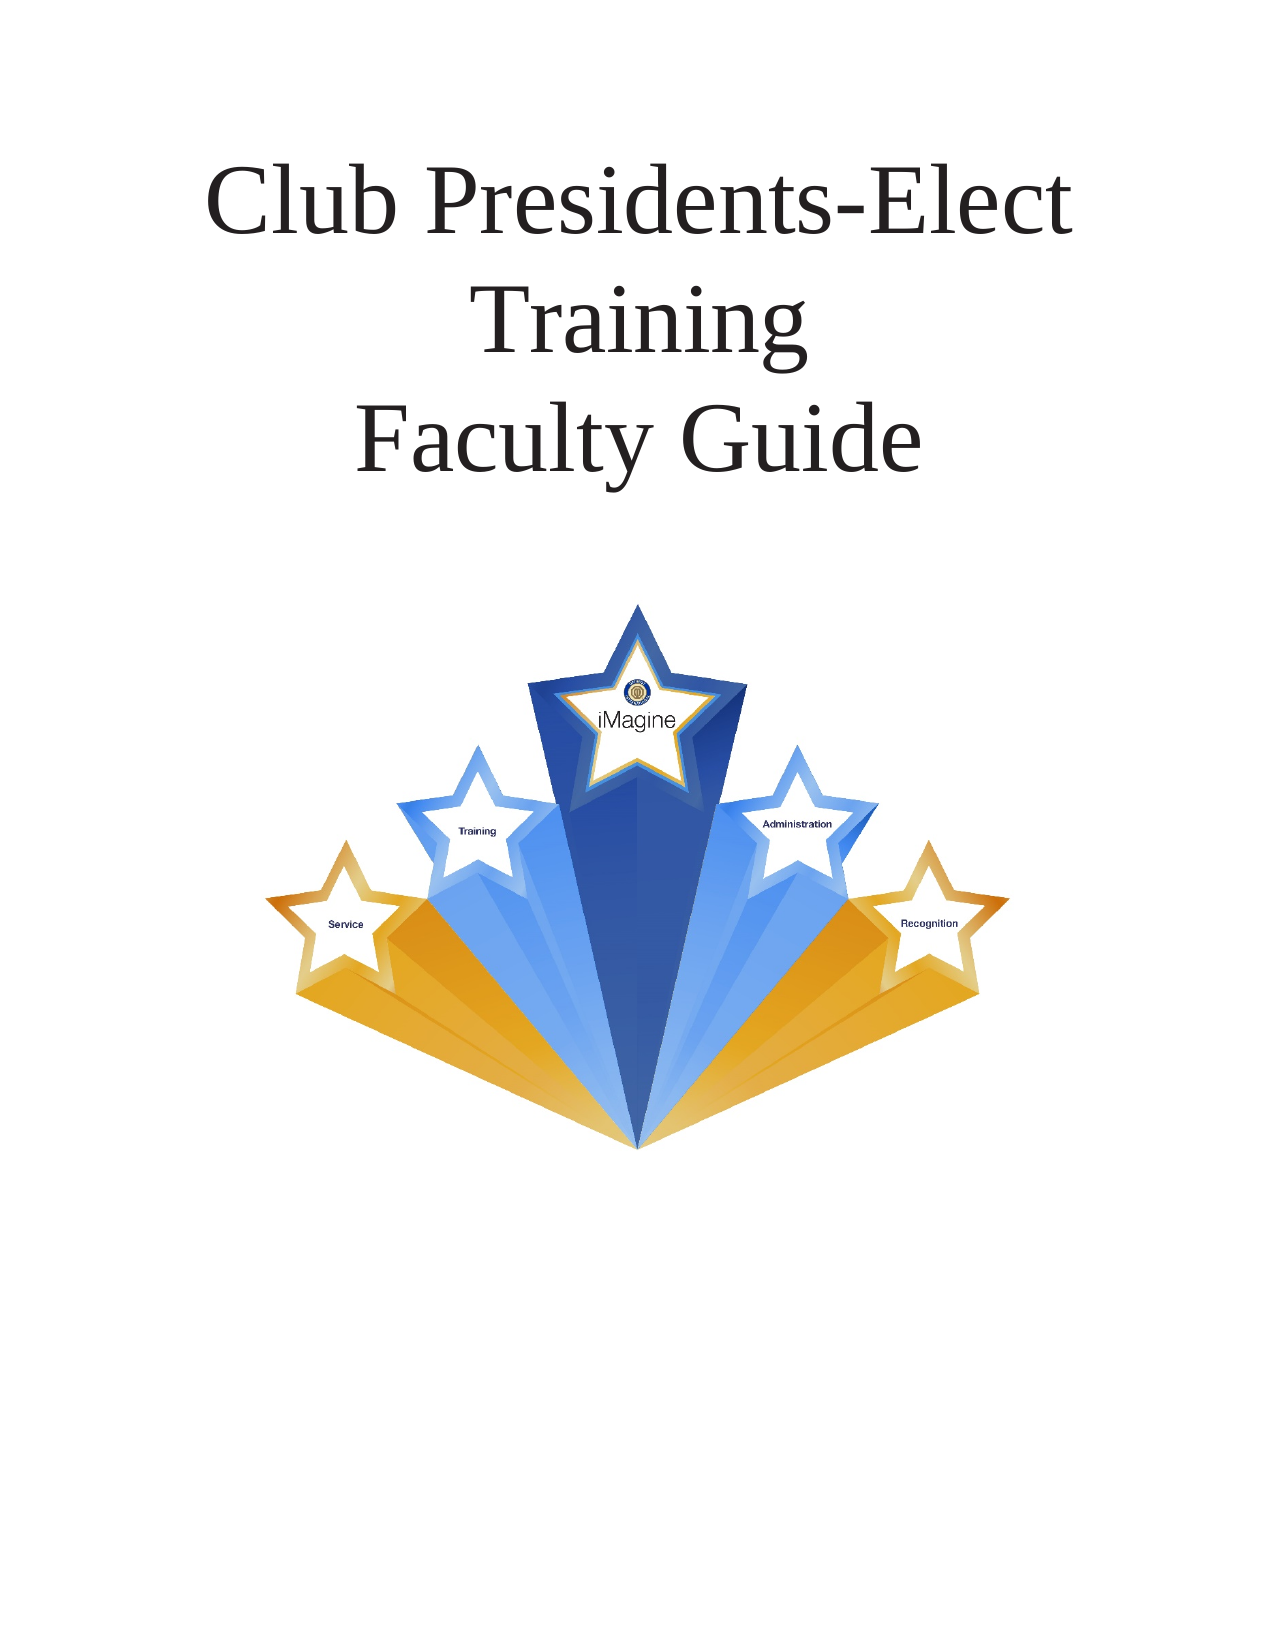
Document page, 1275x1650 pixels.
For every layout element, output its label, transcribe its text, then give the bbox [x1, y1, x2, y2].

text Training Faculty Guide [354, 259, 924, 493]
picture [217, 496, 1058, 1337]
text Club Presidents-Elect [182, 150, 1096, 254]
